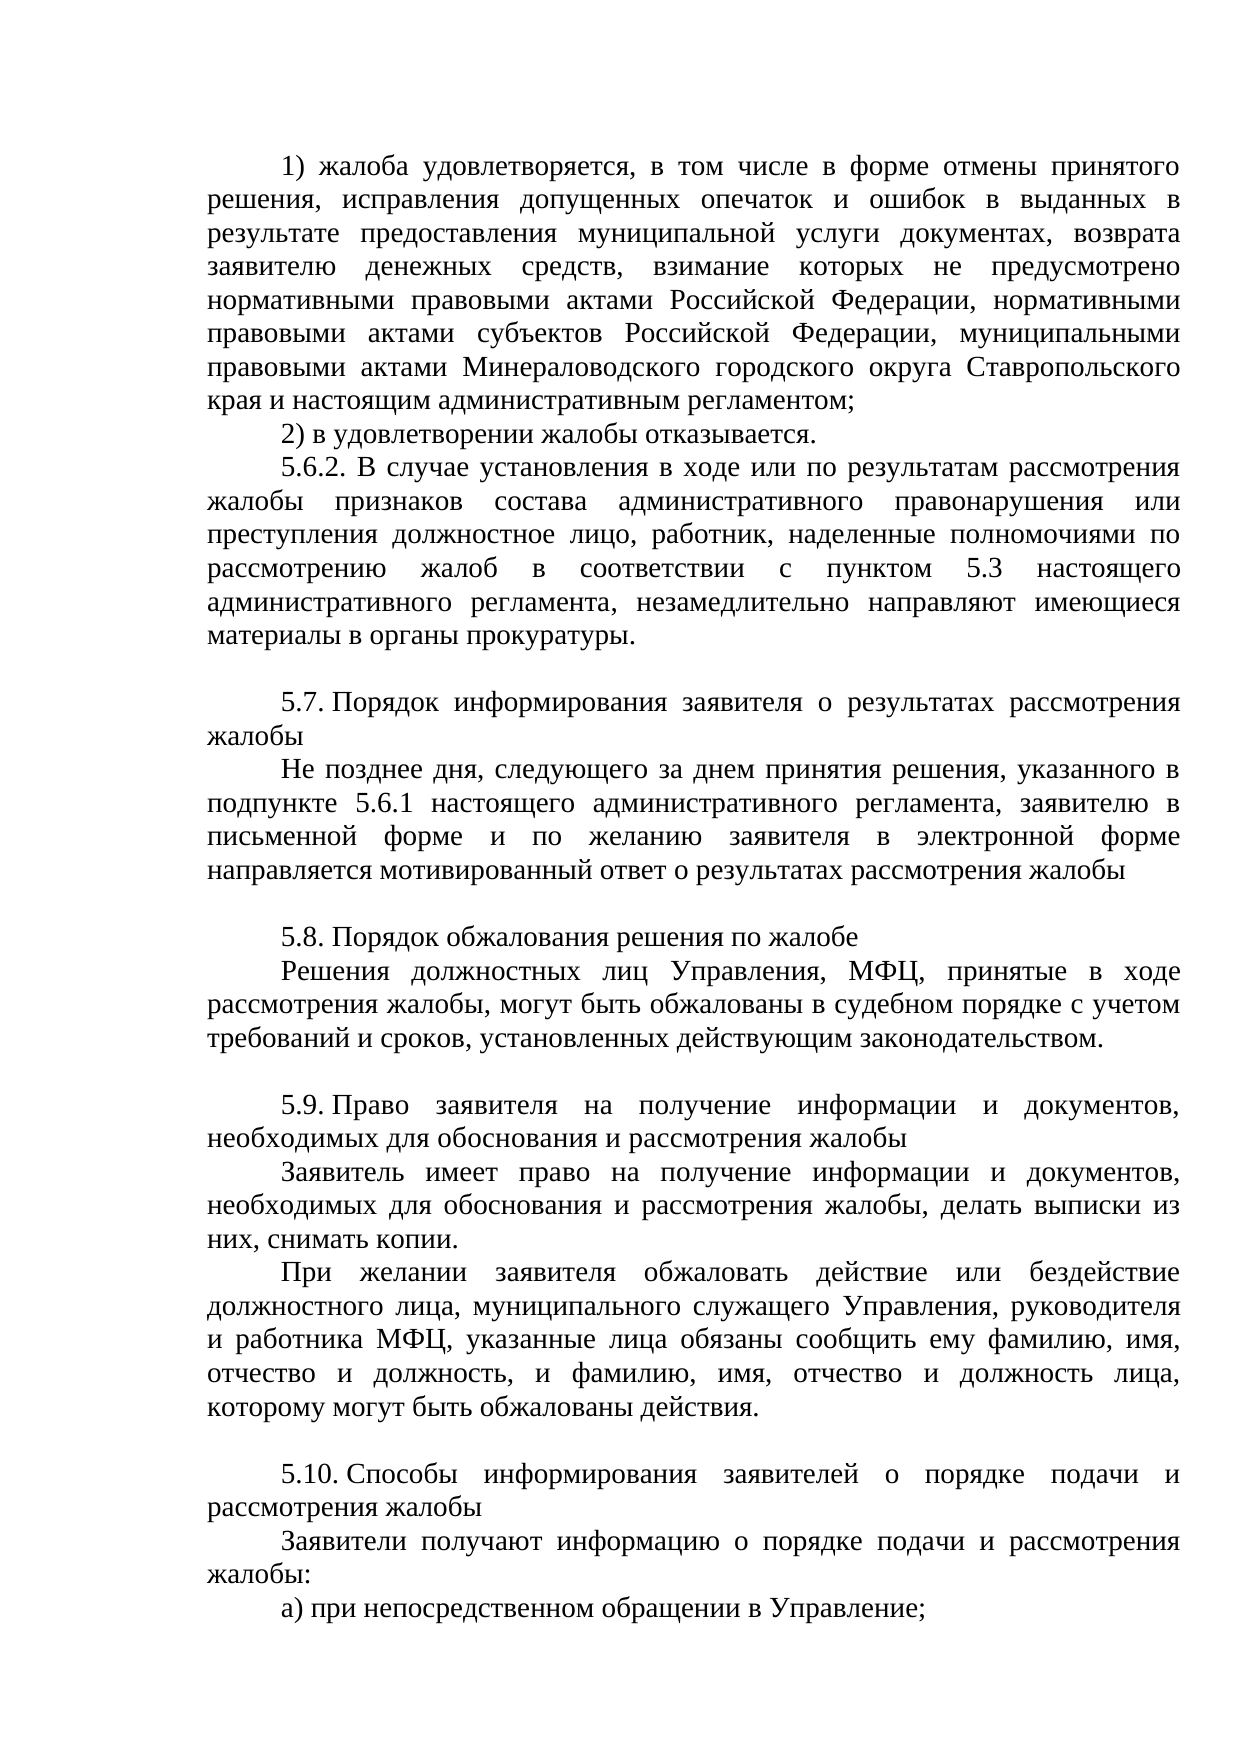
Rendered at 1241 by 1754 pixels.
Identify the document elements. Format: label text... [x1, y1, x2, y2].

text 5.10. Способы информирования заявителей о порядке подачи и рассмотрения жалобы [207, 1456, 1181, 1523]
text 2) в удовлетворении жалобы отказывается. [207, 416, 1181, 449]
text 5.9. Право заявителя на получение информации и документов, необходимых для обоснования и рассмотрения жалобы [207, 1087, 1181, 1154]
text 5.7. Порядок информирования заявителя о результатах рассмотрения жалобы [207, 684, 1181, 751]
text Решения должностных лиц Управления, МФЦ, принятые в ходе рассмотрения жалобы, могут быть обжалованы в судебном порядке с учетом требований и сроков, установленных действующим законодательством. [207, 953, 1181, 1053]
text 1) жалоба удовлетворяется, в том числе в форме отмены принятого решения, исправления допущенных опечаток и ошибок в выданных в результате предоставления муниципальной услуги документах, возврата заявителю денежных средств, взимание которых не предусмотрено нормативными правовыми актами Российской Федерации, нормативными правовыми актами субъектов Российской Федерации, муниципальными правовыми актами Минераловодского городского округа Ставропольского края и настоящим административным регламентом; [207, 148, 1181, 416]
text Заявитель имеет право на получение информации и документов, необходимых для обоснования и рассмотрения жалобы, делать выписки из них, снимать копии. [207, 1154, 1181, 1254]
text 5.8. Порядок обжалования решения по жалобе [207, 919, 1181, 953]
text а) при непосредственном обращении в Управление; [207, 1590, 1181, 1623]
text 5.6.2. В случае установления в ходе или по результатам рассмотрения жалобы признаков состава административного правонарушения или преступления должностное лицо, работник, наделенные полномочиями по рассмотрению жалоб в соответствии с пунктом 5.3 настоящего административного регламента, незамедлительно направляют имеющиеся материалы в органы прокуратуры. [207, 449, 1181, 651]
text Заявители получают информацию о порядке подачи и рассмотрения жалобы: [207, 1523, 1181, 1590]
text Не позднее дня, следующего за днем принятия решения, указанного в подпункте 5.6.1 настоящего административного регламента, заявителю в письменной форме и по желанию заявителя в электронной форме направляется мотивированный ответ о результатах рассмотрения жалобы [207, 751, 1181, 886]
text При желании заявителя обжаловать действие или бездействие должностного лица, муниципального служащего Управления, руководителя и работника МФЦ, указанные лица обязаны сообщить ему фамилию, имя, отчество и должность, и фамилию, имя, отчество и должность лица, которому могут быть обжалованы действия. [207, 1254, 1181, 1422]
